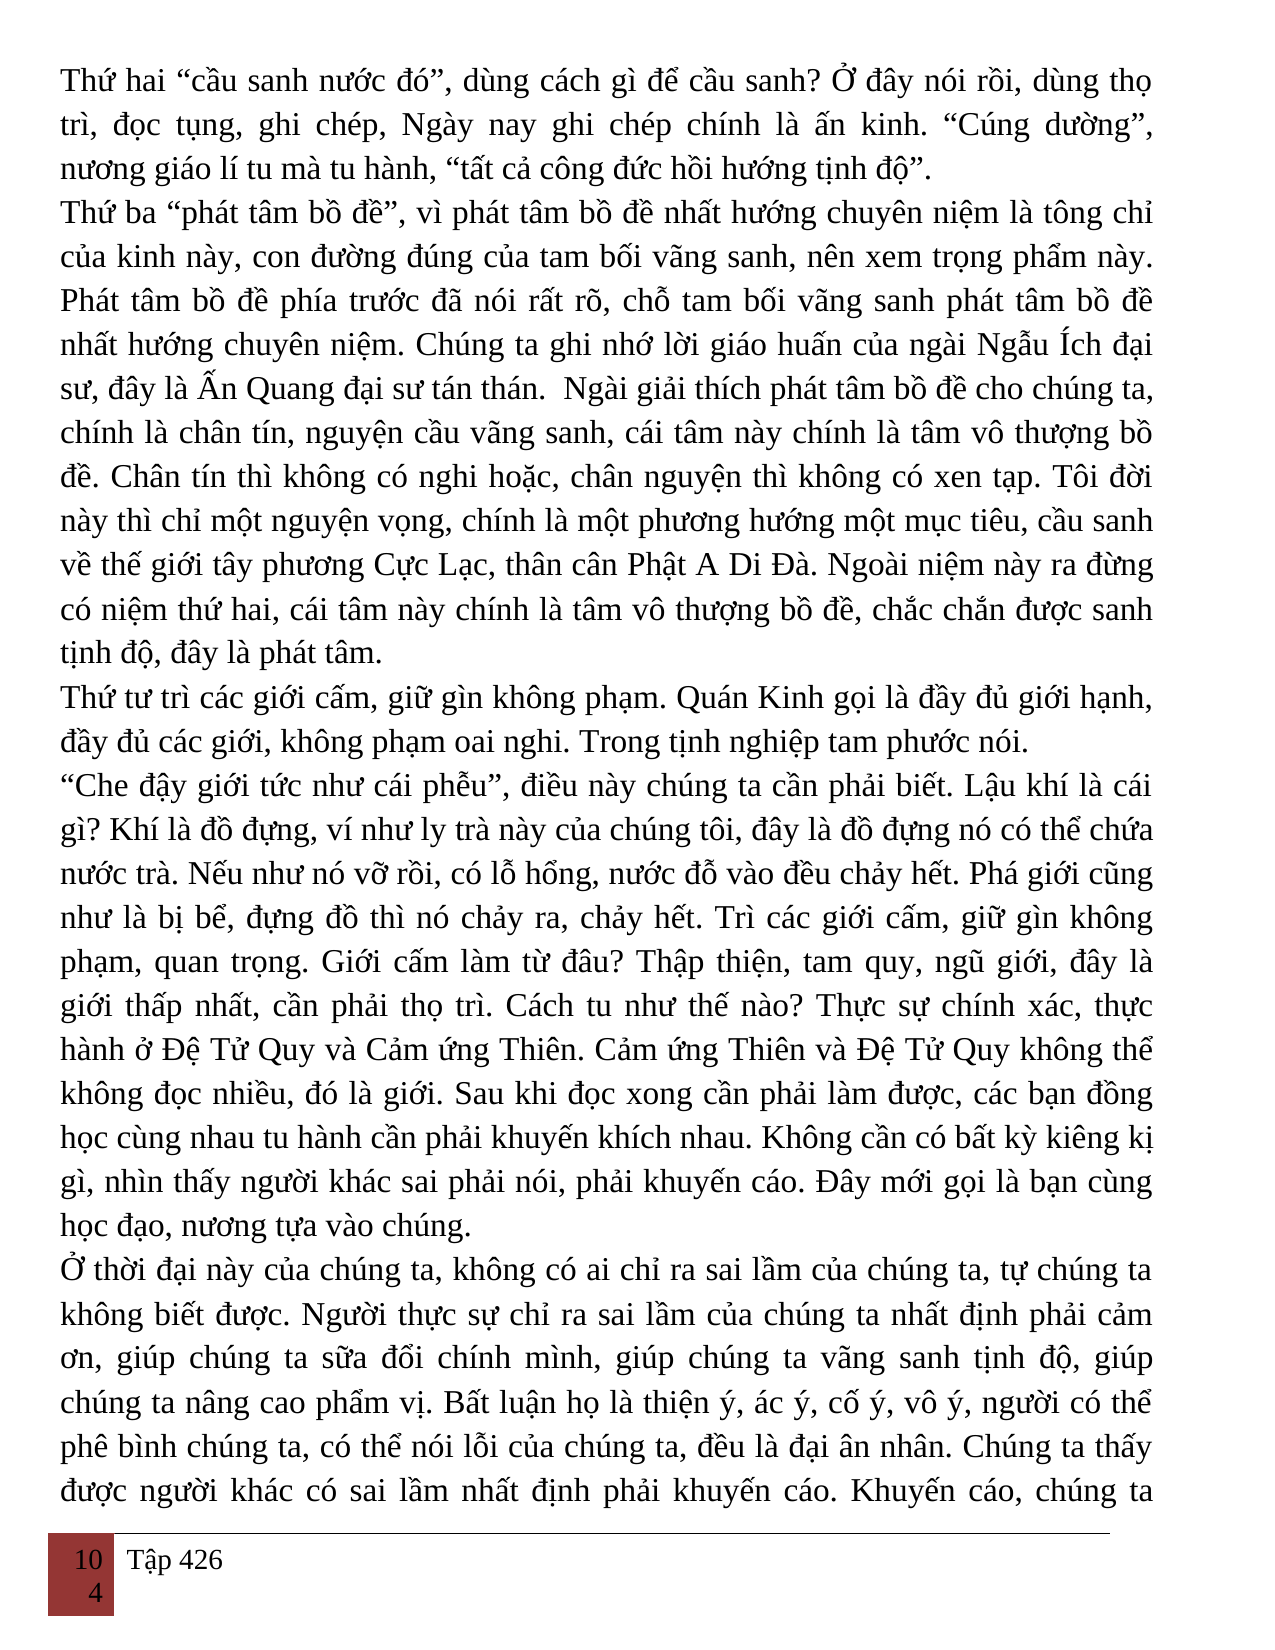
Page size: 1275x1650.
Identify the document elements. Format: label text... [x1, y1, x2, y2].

text Thứ ba “phát tâm bồ đề”, vì phát tâm bồ đề nhất hướng chuyên niệm là tông chỉ của kinh này, con đường đúng của tam bối vãng sanh, nên xem trọng phẩm này. Phát tâm bồ đề phía trước đã nói rất rõ, chỗ tam bối vãng sanh phát tâm bồ đề nhất hướng chuyên niệm. Chúng ta ghi nhớ lời giáo huấn của ngài Ngẫu Ích đại sư, đây là Ấn Quang đại sư tán thán. Ngài giải thích phát tâm bồ đề cho chúng ta, chính là chân tín, nguyện cầu vãng sanh, cái tâm này chính là tâm vô thượng bồ đề. Chân tín thì không có nghi hoặc, chân nguyện thì không có xen tạp. Tôi đời này thì chỉ một nguyện vọng, chính là một phương hướng một mục tiêu, cầu sanh về thế giới tây phương Cực Lạc, thân cân Phật A Di Đà. Ngoài niệm này ra đừng có niệm thứ hai, cái tâm này chính là tâm vô thượng bồ đề, chắc chắn được sanh tịnh độ, đây là phát tâm. [60, 192, 1155, 671]
text Thứ tư trì các giới cấm, giữ gìn không phạm. Quán Kinh gọi là đầy đủ giới hạnh, đầy đủ các giới, không phạm oai nghi. Trong tịnh nghiệp tam phước nói. [60, 677, 1155, 759]
text Thứ hai “cầu sanh nước đó”, dùng cách gì để cầu sanh? Ở đây nói rồi, dùng thọ trì, đọc tụng, ghi chép, Ngày nay ghi chép chính là ấn kinh. “Cúng dường”, nương giáo lí tu mà tu hành, “tất cả công đức hồi hướng tịnh độ”. [60, 60, 1155, 186]
text “Che đậy giới tức như cái phễu”, điều này chúng ta cần phải biết. Lậu khí là cái gì? Khí là đồ đựng, ví như ly trà này của chúng tôi, đây là đồ đựng nó có thể chứa nước trà. Nếu như nó vỡ rồi, có lỗ hổng, nước đỗ vào đều chảy hết. Phá giới cũng như là bị bể, đựng đồ thì nó chảy ra, chảy hết. Trì các giới cấm, giữ gìn không phạm, quan trọng. Giới cấm làm từ đâu? Thập thiện, tam quy, ngũ giới, đây là giới thấp nhất, cần phải thọ trì. Cách tu như thế nào? Thực sự chính xác, thực hành ở Đệ Tử Quy và Cảm ứng Thiên. Cảm ứng Thiên và Đệ Tử Quy không thể không đọc nhiều, đó là giới. Sau khi đọc xong cần phải làm được, các bạn đồng học cùng nhau tu hành cần phải khuyến khích nhau. Không cần có bất kỳ kiêng kị gì, nhìn thấy người khác sai phải nói, phải khuyến cáo. Đây mới gọi là bạn cùng học đạo, nương tựa vào chúng. [60, 765, 1155, 1244]
